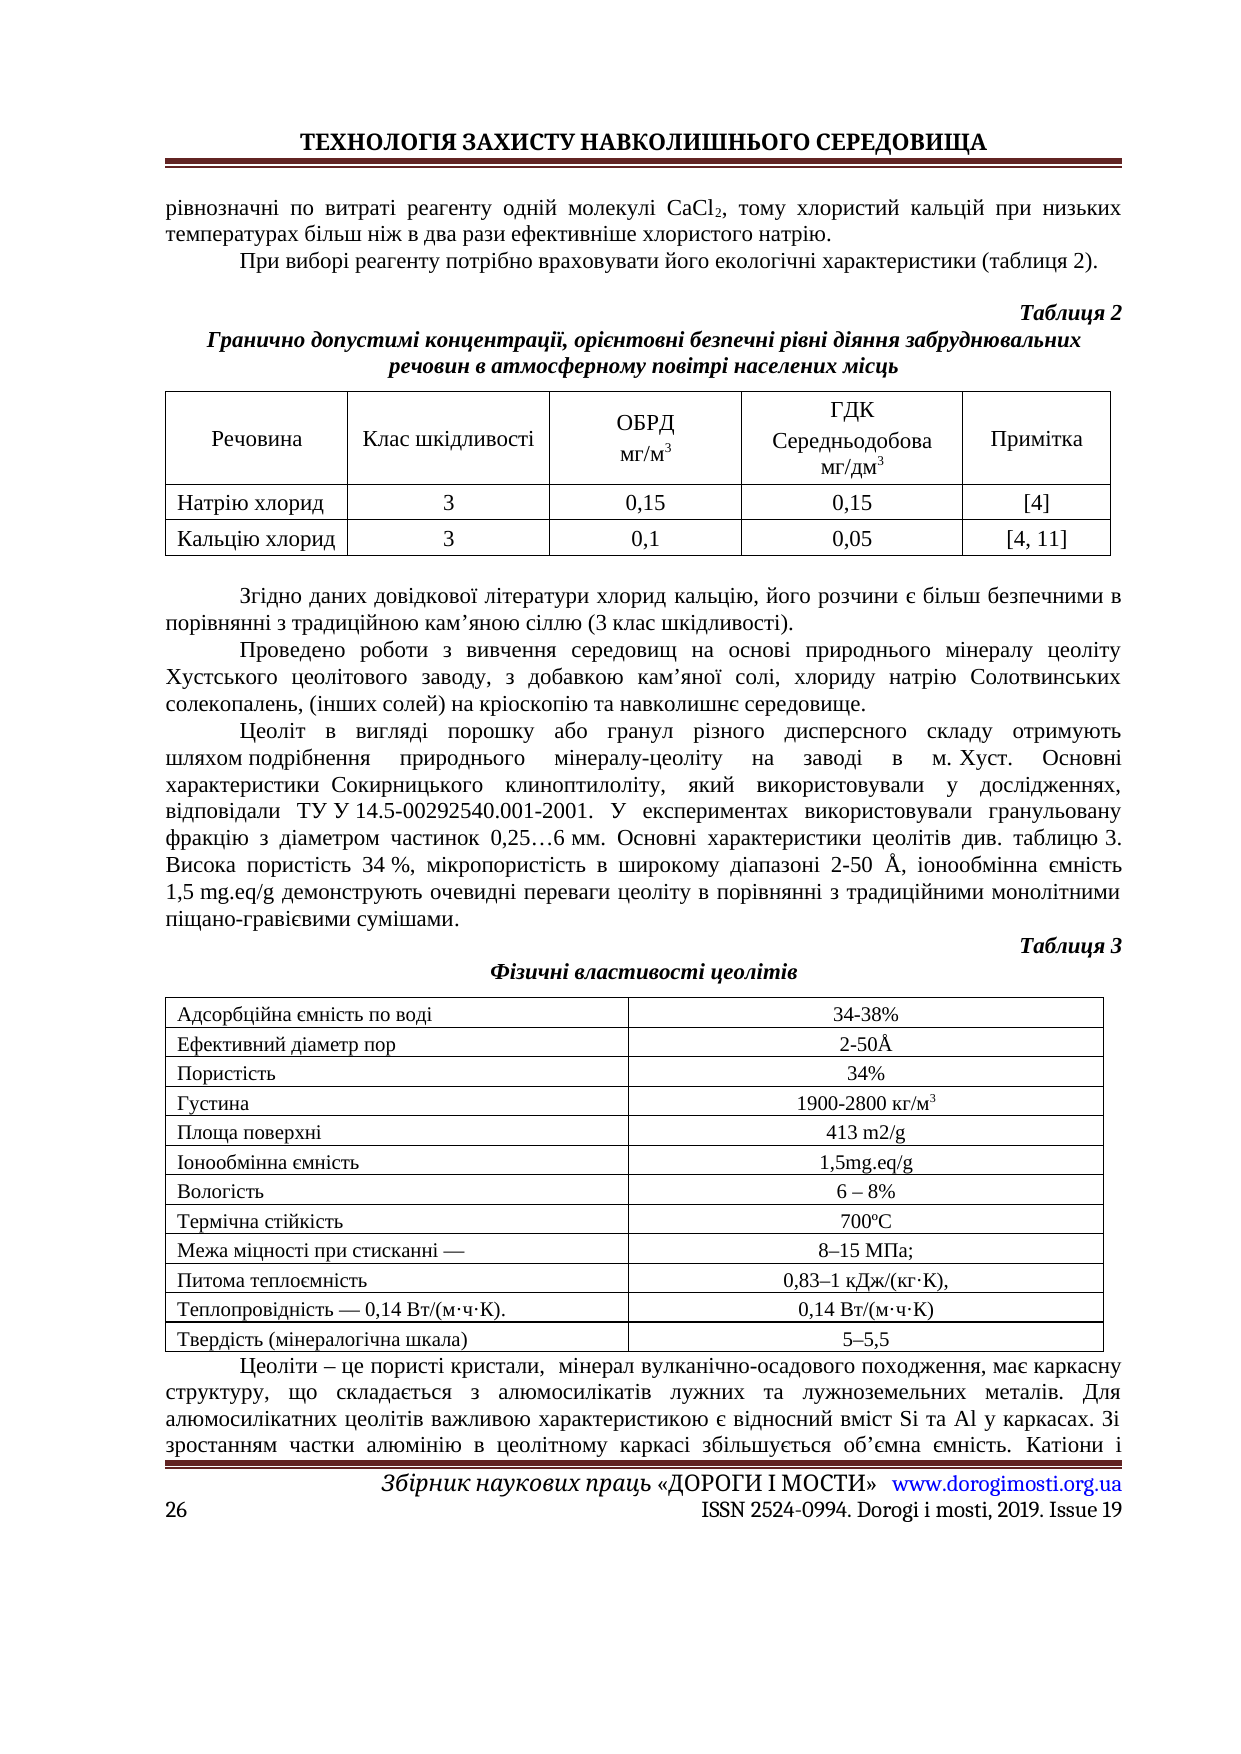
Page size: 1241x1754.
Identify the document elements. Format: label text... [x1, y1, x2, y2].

text При виборі реагенту потрібно враховувати його екологічні характеристики (таблиця 2). [165, 247, 1122, 273]
table_cell Густина [166, 1087, 628, 1115]
table_cell 0,15 [550, 485, 741, 519]
table_cell 6 – 8% [629, 1175, 1103, 1203]
table_header 34-38% [629, 998, 1103, 1027]
text Згідно даних довідкової літератури хлорид кальцію, його розчини є більш безпечними в порівнянні з традиційною кам’яною сіллю (3 клас шкідливості). [165, 582, 1122, 636]
table_cell Питома теплоємність [166, 1264, 628, 1292]
table_cell 0,83–1 кДж/(кг·К), [629, 1264, 1103, 1292]
text Цеоліт в вигляді порошку або гранул різного дисперсного складу отримують шляхом подрібнення природнього мінералу-цеоліту на заводі в м. Хуст. Основні характеристики Сокирницького клиноптилоліту, який використовували у дослідженнях, відповідали ТУ У 14.5-00292540.001-2001. У експериментах використовували гранульовану фракцію з діаметром частинок 0,25…6 мм. Основні характеристики цеолітів див. таблицю 3. Висока пористість 34 %, мікропористість в широкому діапазоні 2-50 Å, іонообмінна ємність 1,5 mg.eq/g демонструють очевидні переваги цеоліту в порівнянні з традиційними монолітними піщано-гравієвими сумішами. [165, 717, 1122, 931]
table_header Примітка [963, 392, 1110, 484]
table_header Адсорбційна ємність по воді [166, 998, 628, 1027]
table_header ОБРД мг/м3 [550, 392, 741, 484]
table_cell Пористість [166, 1057, 628, 1086]
table_cell Вологість [166, 1175, 628, 1203]
table_cell 2-50Å [629, 1028, 1103, 1056]
table_cell 3 [348, 485, 549, 519]
table_cell 0,14 Вт/(м·ч·К) [629, 1293, 1103, 1321]
table_cell 5–5,5 [629, 1323, 1103, 1351]
table_cell Іонообмінна ємність [166, 1146, 628, 1174]
table_cell [4, 11] [963, 520, 1110, 555]
table_cell 1900-2800 кг/м3 [629, 1087, 1103, 1115]
table_cell 700ºС [629, 1205, 1103, 1233]
table_cell 0,1 [550, 520, 741, 555]
table_header ГДК Середньодобова мг/дм3 [742, 392, 962, 484]
text Таблиця 2 [165, 299, 1122, 326]
table_cell Натрію хлорид [166, 485, 347, 519]
text Гранично допустимі концентрації, орієнтовні безпечні рівні діяння забруднювальних речовин в атмосферному повітрі населених місць [165, 326, 1122, 378]
table_cell [4] [963, 485, 1110, 519]
table_cell Ефективний діаметр пор [166, 1028, 628, 1056]
table_header Клас шкідливості [348, 392, 549, 484]
table_cell Твердість (мінералогічна шкала) [166, 1323, 628, 1351]
table_cell Межа міцності при стисканні — [166, 1234, 628, 1262]
table_cell Термічна стійкість [166, 1205, 628, 1233]
table_cell 1,5mg.eq/g [629, 1146, 1103, 1174]
table_cell 413 m2/g [629, 1116, 1103, 1144]
table_cell 34% [629, 1057, 1103, 1086]
text Таблиця 3 [165, 932, 1122, 958]
table_cell Площа поверхні [166, 1116, 628, 1144]
table_cell 0,15 [742, 485, 962, 519]
table_cell Кальцію хлорид [166, 520, 347, 555]
table_cell 3 [348, 520, 549, 555]
table_cell 0,05 [742, 520, 962, 555]
text Проведено роботи з вивчення середовищ на основі природнього мінералу цеоліту Хустського цеолітового заводу, з добавкою кам’яної солі, хлориду натрію Солотвинських солекопалень, (інших солей) на кріоскопію та навколишнє середовище. [165, 636, 1122, 716]
table_cell Теплопровідність — 0,14 Вт/(м·ч·К). [166, 1293, 628, 1321]
table_header Речовина [166, 392, 347, 484]
table_cell 8–15 МПа; [629, 1234, 1103, 1262]
text Фізичні властивості цеолітів [165, 958, 1122, 984]
